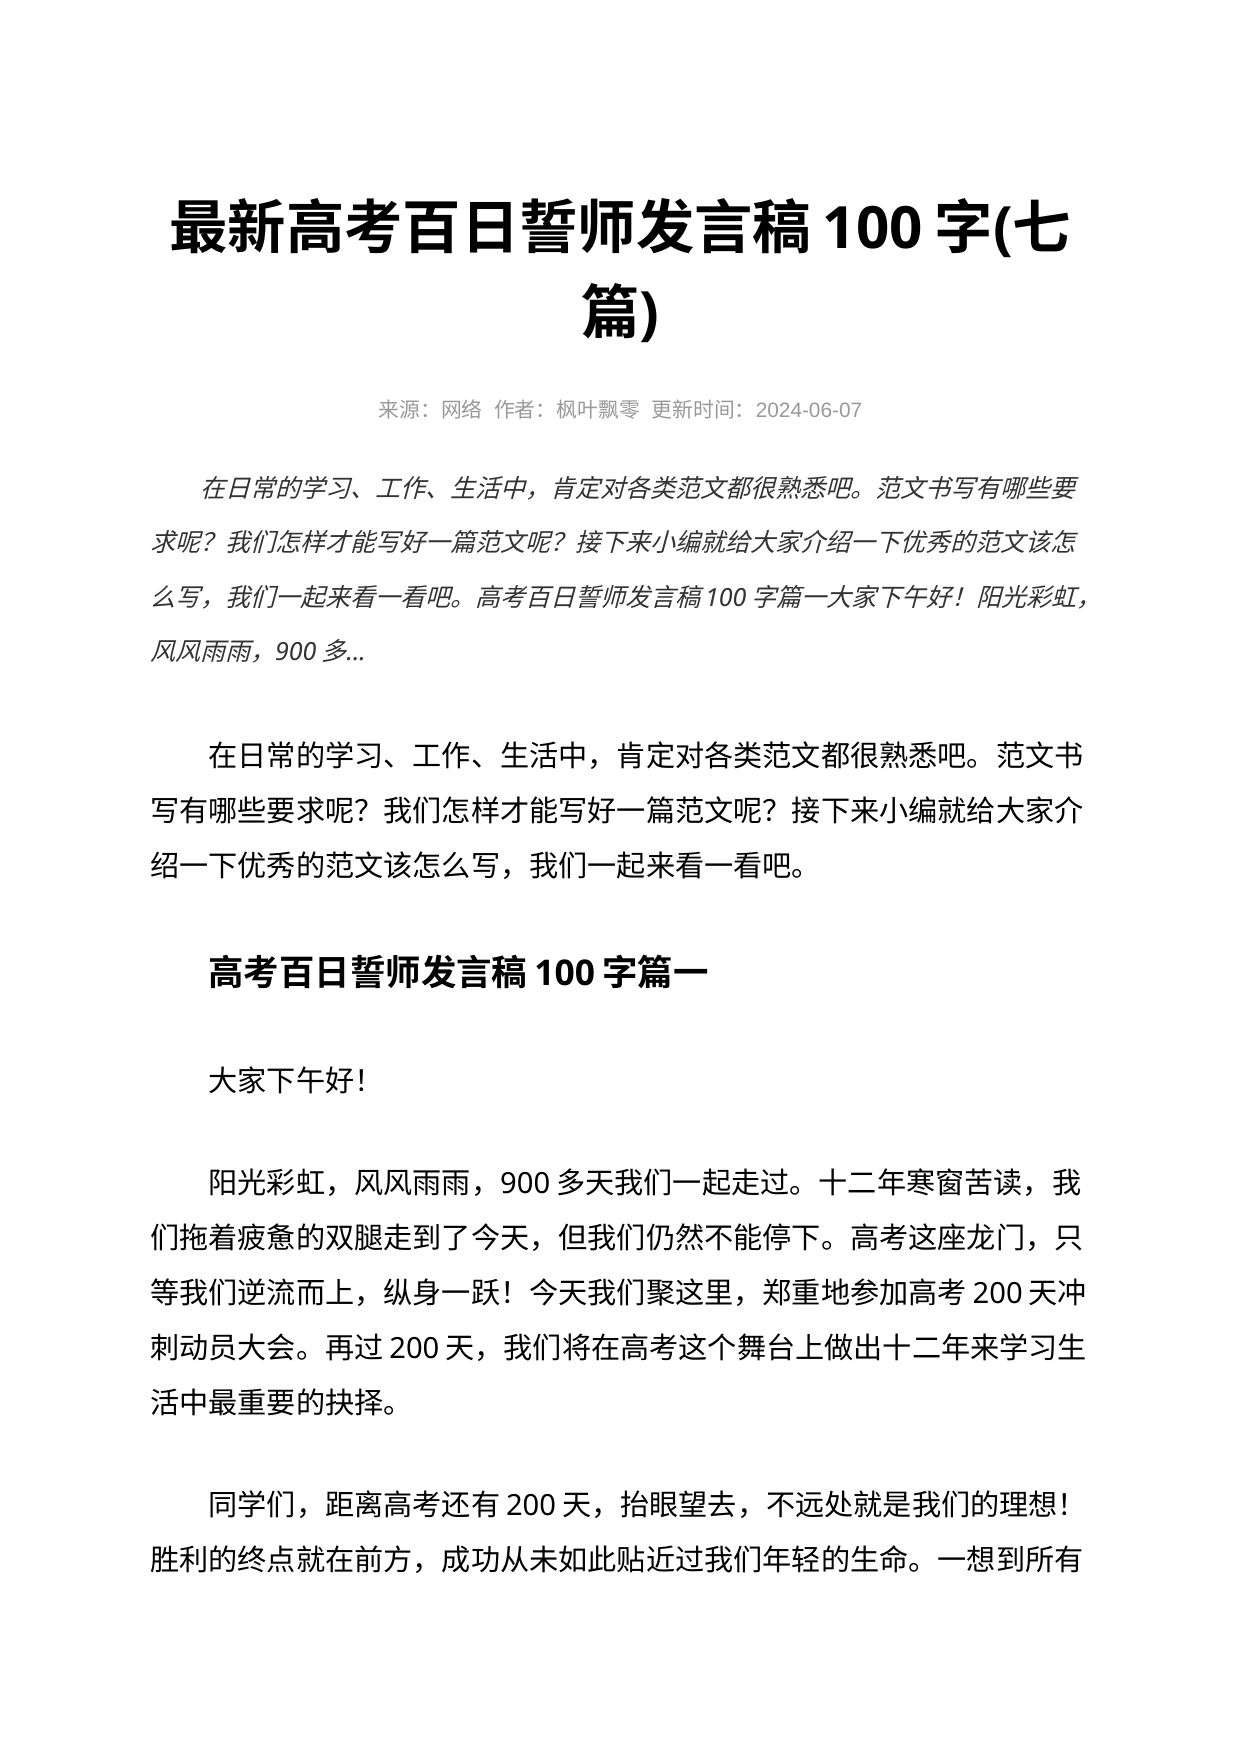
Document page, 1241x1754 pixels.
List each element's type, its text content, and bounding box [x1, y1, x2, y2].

text 大家下午好！ [150, 1058, 1090, 1100]
text 在日常的学习、工作、生活中，肯定对各类范文都很熟悉吧。范文书写有哪些要求呢？我们怎样才能写好一篇范文呢？接下来小编就给大家介绍一下优秀的范文该怎么写，我们一起来看一看吧。 [150, 733, 1090, 885]
subtitle 最新高考百日誓师发言稿100字(七篇) [150, 181, 1090, 351]
text 在日常的学习、工作、生活中，肯定对各类范文都很熟悉吧。范文书写有哪些要求呢？我们怎样才能写好一篇范文呢？接下来小编就给大家介绍一下优秀的范文该怎么写，我们一起来看一看吧。高考百日誓师发言稿100字篇一大家下午好！阳光彩虹，风风雨雨，900多... [150, 468, 1090, 668]
text 阳光彩虹，风风雨雨，900多天我们一起走过。十二年寒窗苦读，我们拖着疲惫的双腿走到了今天，但我们仍然不能停下。高考这座龙门，只等我们逆流而上，纵身一跃！今天我们聚这里，郑重地参加高考200天冲刺动员大会。再过200天，我们将在高考这个舞台上做出十二年来学习生活中最重要的抉择。 [150, 1160, 1090, 1422]
text 高考百日誓师发言稿100字篇一 [150, 944, 1090, 996]
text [150, 1481, 1090, 1579]
text 来源：网络 作者：枫叶飘零 更新时间：2024-06-07 [150, 398, 1090, 422]
